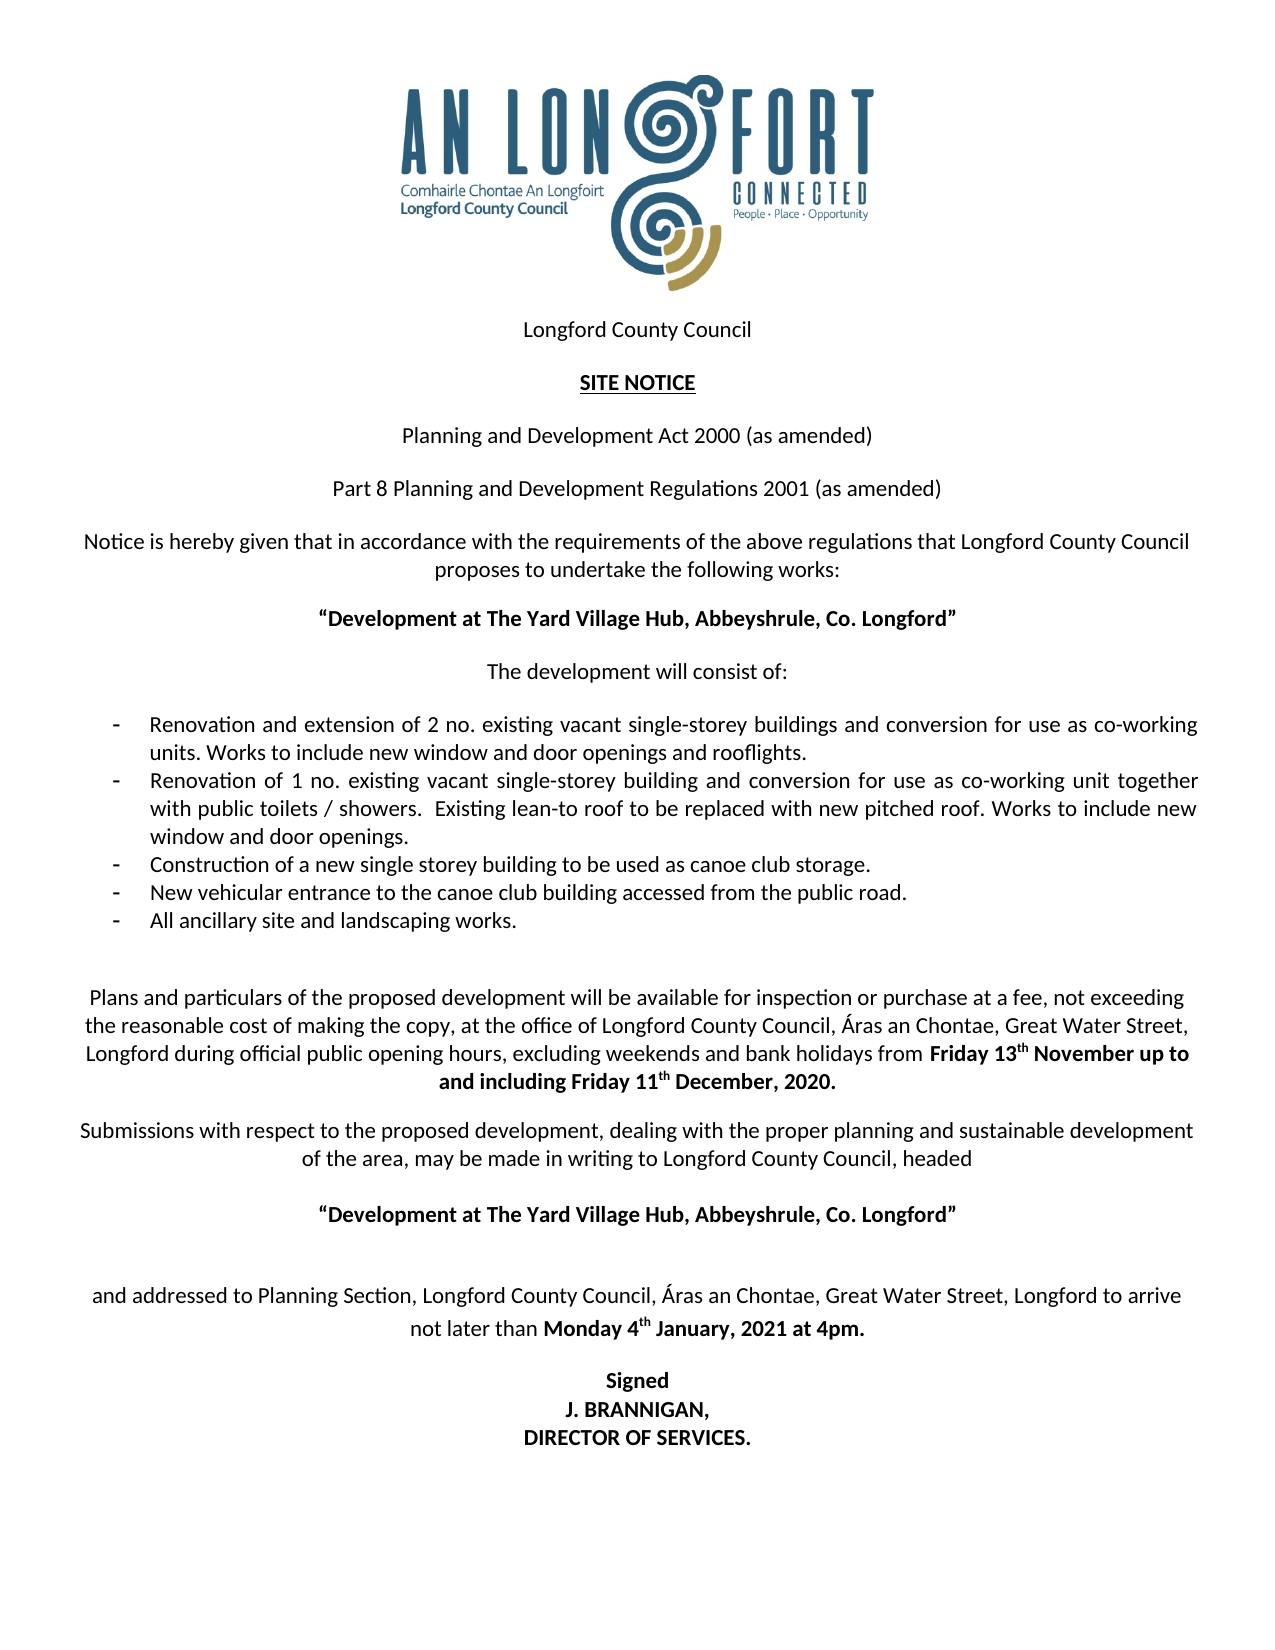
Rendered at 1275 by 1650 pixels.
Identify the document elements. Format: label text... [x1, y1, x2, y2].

text The development will consist of: [75, 657, 1200, 685]
text Part 8 Planning and Development Regulations 2001 (as amended) [75, 474, 1200, 502]
text Submissions with respect to the proposed development, dealing with the proper planning and sustainable development of the area, may be made in writing to Longford County Council, headed [75, 1116, 1200, 1172]
list All ancillary site and landscaping works. [112, 907, 1200, 934]
list Renovation of 1 no. existing vacant single-storey building and conversion for use as co-working unit together with public toilets / showers. Existing lean-to roof to be replaced with new pitched roof. Works to include new window and door openings. [112, 766, 1200, 851]
text J. BRANNIGAN, [75, 1395, 1200, 1423]
text Planning and Development Act 2000 (as amended) [75, 421, 1200, 449]
text Longford County Council [75, 315, 1200, 343]
text and addressed to Planning Section, Longford County Council, Áras an Chontae, Great Water Street, Longford to arrive not later than Monday 4th January, 2021 at 4pm. [75, 1281, 1200, 1342]
text “Development at The Yard Village Hub, Abbeyshrule, Co. Longford” [75, 604, 1200, 632]
text “Development at The Yard Village Hub, Abbeyshrule, Co. Longford” [75, 1200, 1200, 1228]
text Plans and particulars of the proposed development will be available for inspection or purchase at a fee, not exceeding the reasonable cost of making the copy, at the office of Longford County Council, Áras an Chontae, Great Water Street, Longford during official public opening hours, excluding weekends and bank holidays from Friday 13th November up to and including Friday 11th December, 2020. [75, 983, 1200, 1096]
text Signed [75, 1367, 1200, 1395]
text SITE NOTICE [75, 368, 1200, 396]
list Construction of a new single storey building to be used as canoe club storage. [112, 851, 1200, 878]
text DIRECTOR OF SERVICES. [75, 1423, 1200, 1451]
list New vehicular entrance to the canoe club building accessed from the public road. [112, 878, 1200, 907]
list Renovation and extension of 2 no. existing vacant single-storey buildings and conversion for use as co-working units. Works to include new window and door openings and rooflights. [112, 710, 1200, 766]
text Notice is hereby given that in accordance with the requirements of the above regulations that Longford County Council proposes to undertake the following works: [75, 527, 1200, 583]
picture [401, 75, 874, 291]
